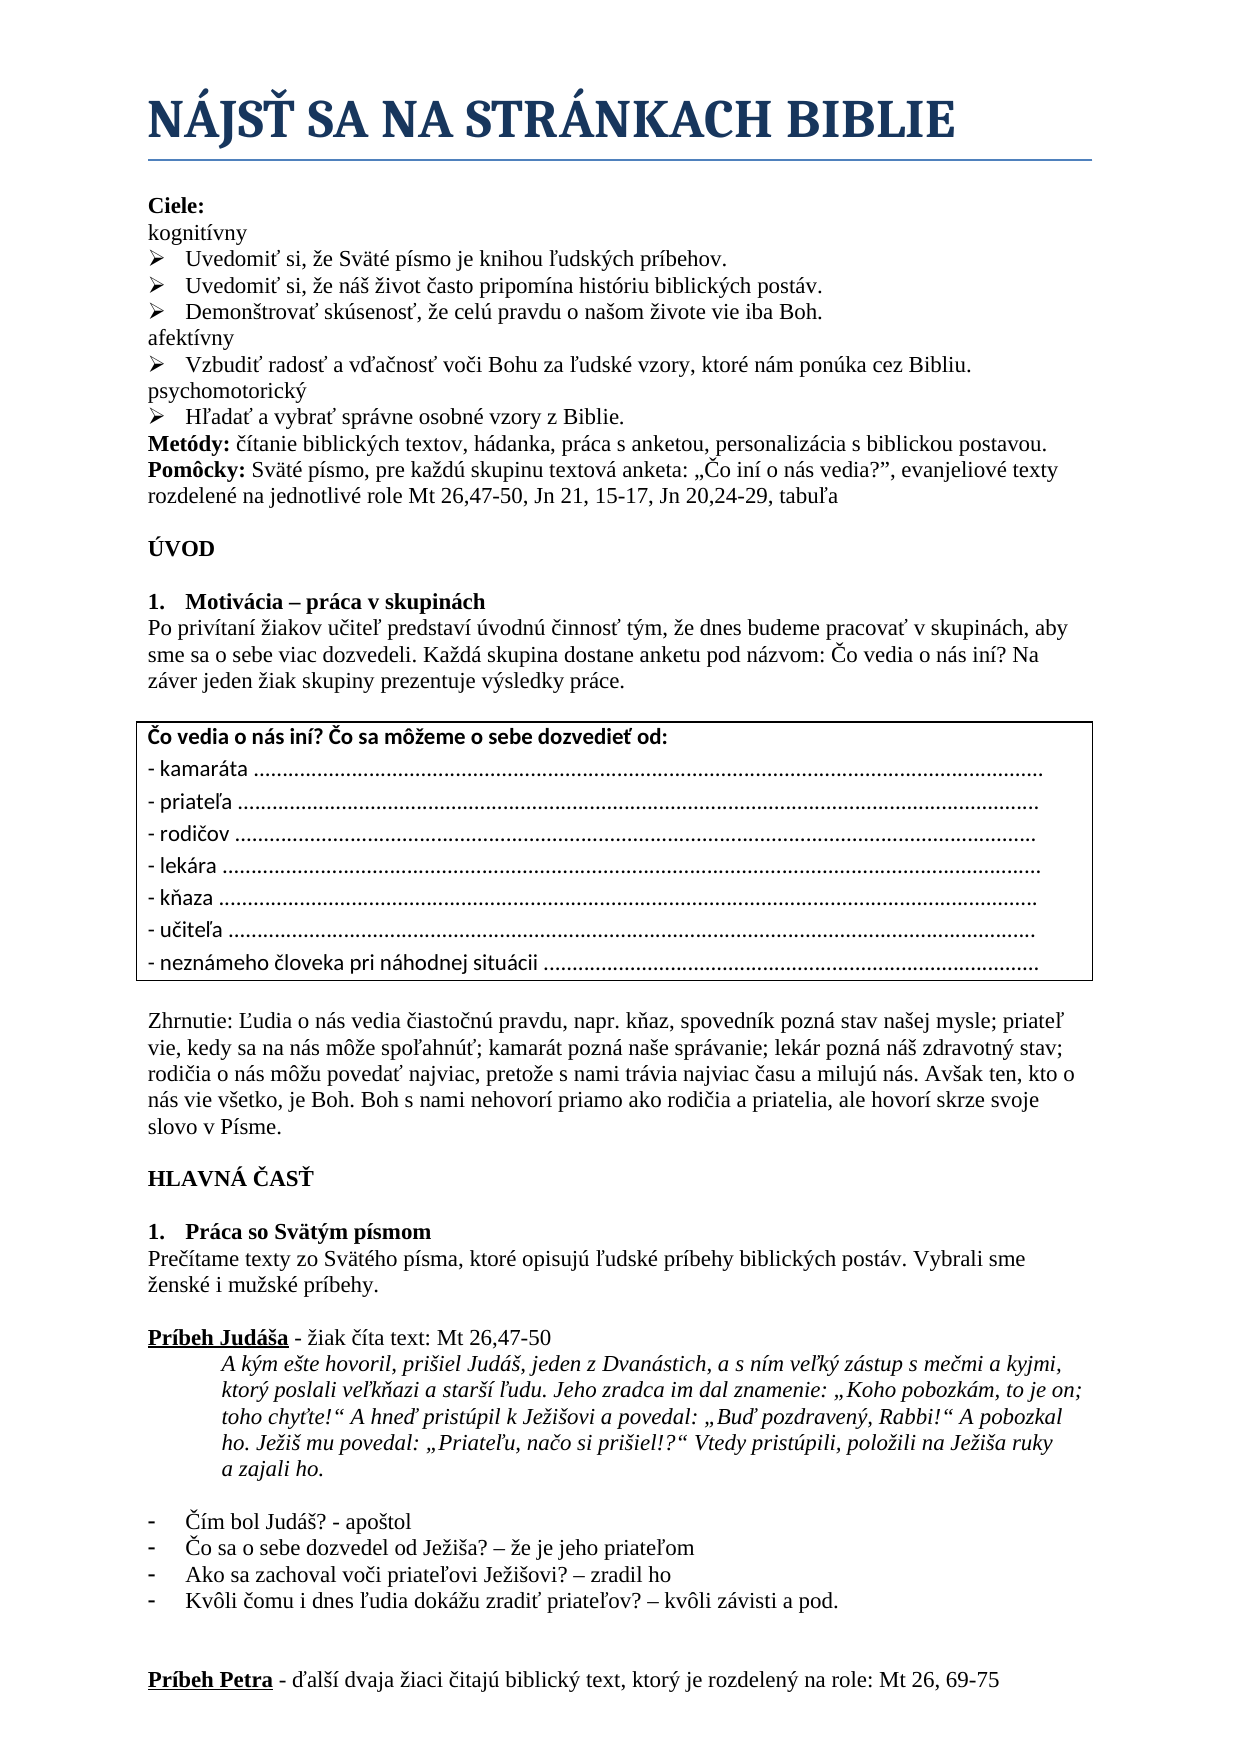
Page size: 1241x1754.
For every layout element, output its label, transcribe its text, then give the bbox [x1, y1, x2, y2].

text Príbeh Petra - ďalší dvaja žiaci čitajú biblický text, ktorý je rozdelený na role: Mt 26, 69-75 [148, 1666, 1092, 1693]
list Práca so Svätým písmom [148, 1218, 1092, 1244]
text Pomôcky: Sväté písmo, pre každú skupinu textová anketa: „Čo iní o nás vedia?”, evanjeliové texty rozdelené na jednotlivé role Mt 26,47-50, Jn 21, 15-17, Jn 20,24-29, tabuľa [148, 456, 1092, 509]
list Hľadať a vybrať správne osobné vzory z Biblie. [148, 403, 1092, 430]
text Zhrnutie: Ľudia o nás vedia čiastočnú pravdu, napr. kňaz, spovedník pozná stav našej mysle; priateľ vie, kedy sa na nás môže spoľahnúť; kamarát pozná naše správanie; lekár pozná náš zdravotný stav; rodičia o nás môžu povedať najviac, pretože s nami trávia najviac času a milujú nás. Avšak ten, kto o nás vie všetko, je Boh. Boh s nami nehovorí priamo ako rodičia a priatelia, ale hovorí skrze svoje slovo v Písme. [148, 1007, 1092, 1139]
text Prečítame texty zo Svätého písma, ktoré opisujú ľudské príbehy biblických postáv. Vybrali sme ženské i mužské príbehy. [148, 1244, 1092, 1297]
list Demonštrovať skúsenosť, že celú pravdu o našom živote vie iba Boh. [148, 298, 1092, 324]
text HLAVNÁ ČASŤ [148, 1166, 1092, 1192]
list Čím bol Judáš? - apoštol [148, 1508, 1092, 1534]
text kognitívny [148, 219, 1092, 245]
list Kvôli čomu i dnes ľudia dokážu zradiť priateľov? – kvôli závisti a pod. [148, 1587, 1092, 1613]
text Po privítaní žiakov učiteľ predstaví úvodnú činnosť tým, že dnes budeme pracovať v skupinách, aby sme sa o sebe viac dozvedeli. Každá skupina dostane anketu pod názvom: Čo vedia o nás iní? Na záver jeden žiak skupiny prezentuje výsledky práce. [148, 614, 1092, 693]
list Ako sa zachoval voči priateľovi Ježišovi? – zradil ho [148, 1561, 1092, 1587]
list Motivácia – práca v skupinách [148, 588, 1092, 614]
list Vzbudiť radosť a vďačnosť voči Bohu za ľudské vzory, ktoré nám ponúka cez Bibliu. [148, 351, 1092, 377]
text Ciele: [148, 193, 1092, 219]
list Uvedomiť si, že náš život často pripomína históriu biblických postáv. [148, 272, 1092, 298]
text psychomotorický [148, 377, 1092, 403]
text Príbeh Judáša - žiak číta text: Mt 26,47-50 [148, 1324, 1092, 1350]
text Metódy: čítanie biblických textov, hádanka, práca s anketou, personalizácia s biblickou postavou. [148, 430, 1092, 456]
table_header Čo vedia o nás iní? Čo sa môžeme o sebe dozvedieť od: - kamaráta ......................................................................................................................................... - priateľa ........................................................................................................................................... - rodičov ........................................................................................................................................... - lekára .............................................................................................................................................. - kňaza .............................................................................................................................................. - učiteľa ............................................................................................................................................ - neznámeho človeka pri náhodnej situácii ...................................................................................... [137, 723, 1092, 980]
title NÁJSŤ SA NA STRÁNKACH BIBLIE [148, 89, 1092, 159]
text afektívny [148, 324, 1092, 351]
text A kým ešte hovoril, prišiel Judáš, jeden z Dvanástich, a s ním veľký zástup s mečmi a kyjmi, ktorý poslali veľkňazi a starší ľudu. Jeho zradca im dal znamenie: „Koho pobozkám, to je on; toho chyťte!“ A hneď pristúpil k Ježišovi a povedal: „Buď pozdravený, Rabbi!“ A pobozkal ho. Ježiš mu povedal: „Priateľu, načo si prišiel!?“ Vtedy pristúpili, položili na Ježiša ruky a zajali ho. [221, 1350, 1092, 1482]
list Čo sa o sebe dozvedel od Ježiša? – že je jeho priateľom [148, 1534, 1092, 1561]
list Uvedomiť si, že Sväté písmo je knihou ľudských príbehov. [148, 245, 1092, 272]
text ÚVOD [148, 535, 1092, 562]
